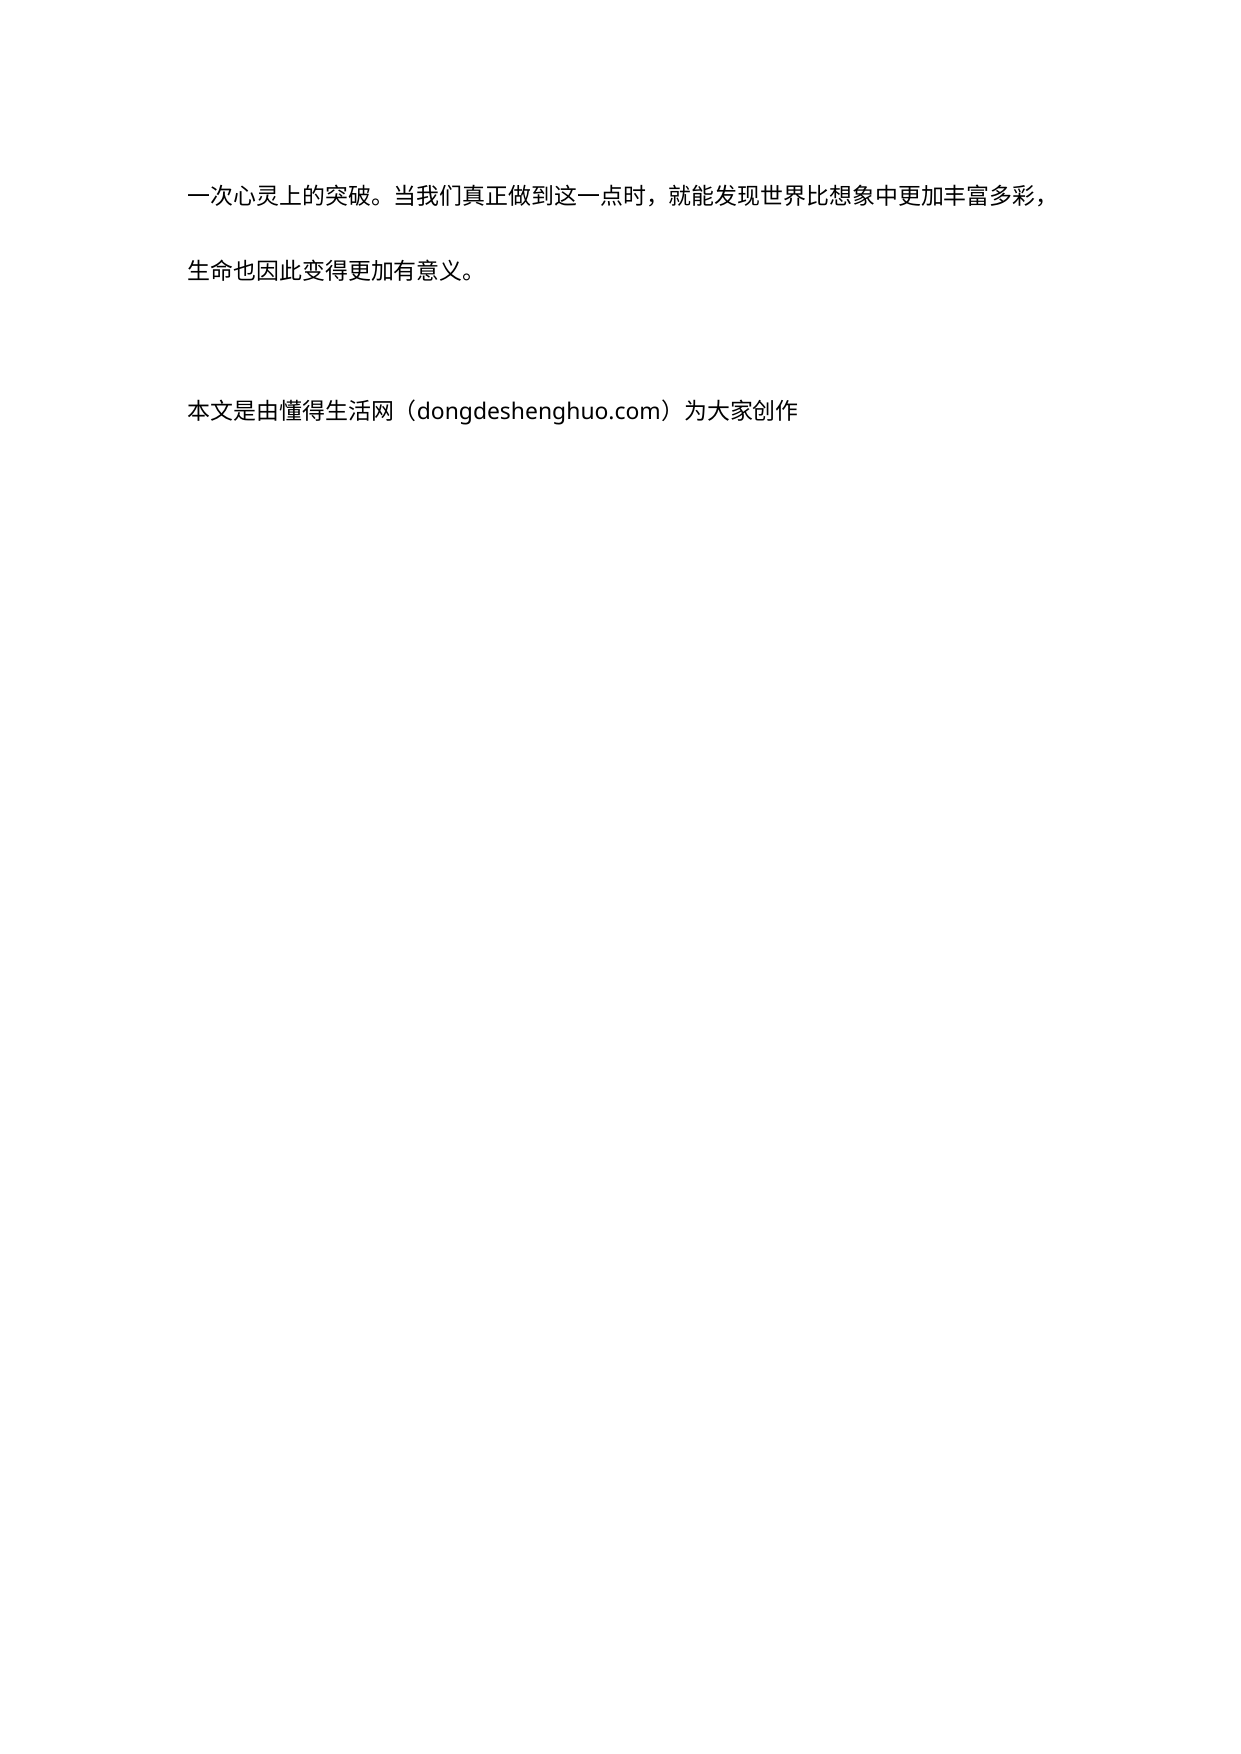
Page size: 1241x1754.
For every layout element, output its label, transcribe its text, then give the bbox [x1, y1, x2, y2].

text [187, 162, 1053, 302]
text 本文是由懂得生活网（dongdeshenghuo.com）为大家创作 [187, 377, 1053, 442]
